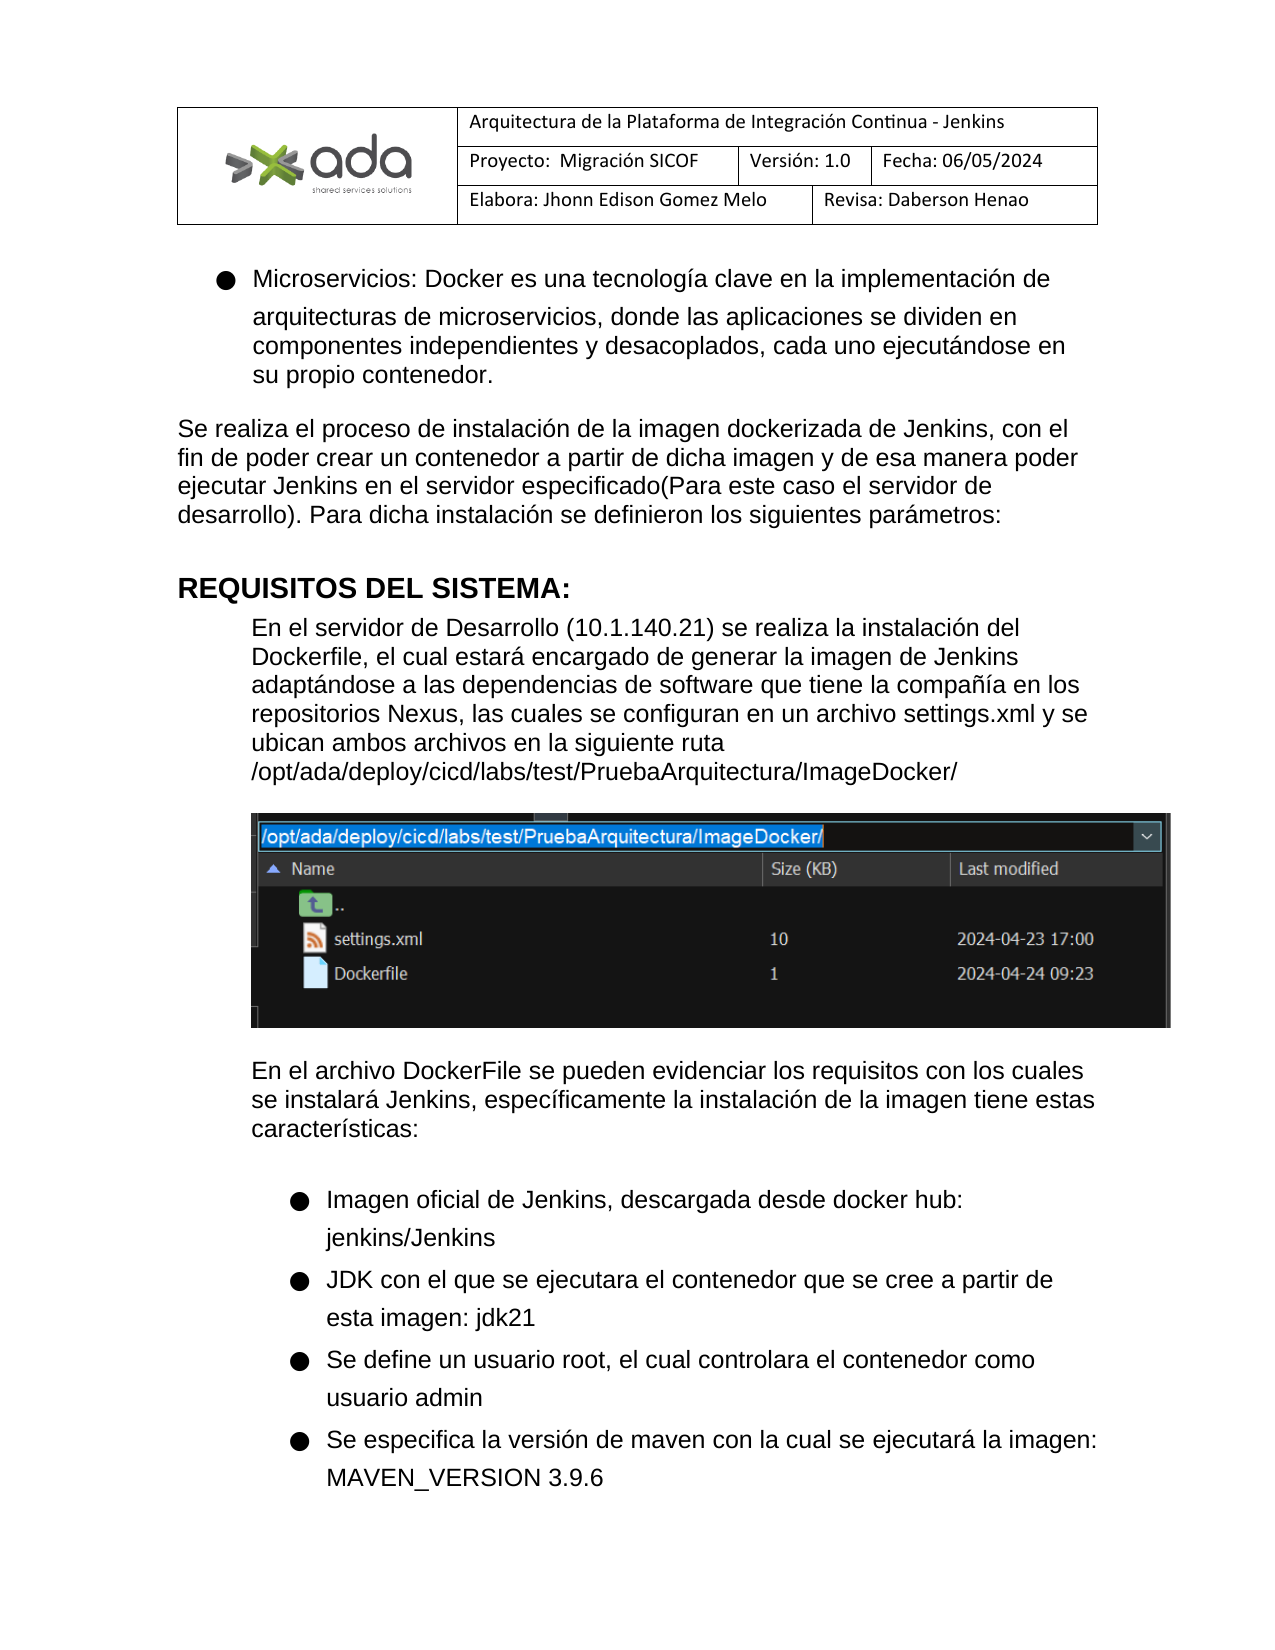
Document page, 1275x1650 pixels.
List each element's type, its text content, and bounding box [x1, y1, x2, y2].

text En el archivo DockerFile se pueden evidenciar los requisitos con los cuales se instalará Jenkins, específicamente la instalación de la imagen tiene estas características: [251, 1056, 1098, 1142]
picture [193, 126, 442, 199]
text En el servidor de Desarrollo (10.1.140.21) se realiza la instalación del Dockerfile, el cual estará encargado de generar la imagen de Jenkins adaptándose a las dependencias de software que tiene la compañía en los repositorios Nexus, las cuales se configuran en un archivo settings.xml y se ubican ambos archivos en la siguiente ruta /opt/ada/deploy/cicd/labs/test/PruebaArquitectura/ImageDocker/ [251, 613, 1098, 785]
list Imagen oficial de Jenkins, descargada desde docker hub: jenkins/Jenkins [288, 1171, 1098, 1251]
text Se realiza el proceso de instalación de la imagen dockerizada de Jenkins, con el fin de poder crear un contenedor a partir de dicha imagen y de esa manera poder ejecutar Jenkins en el servidor especificado(Para este caso el servidor de desarrollo). Para dicha instalación se definieron los siguientes parámetros: [177, 414, 1098, 529]
list JDK con el que se ejecutara el contenedor que se cree a partir de esta imagen: jdk21 [288, 1251, 1098, 1331]
subtitle REQUISITOS DEL SISTEMA: [177, 571, 1098, 604]
picture [251, 813, 1171, 1028]
list Se especifica la versión de maven con la cual se ejecutará la imagen: MAVEN_VERSION 3.9.6 [288, 1411, 1098, 1491]
list Microservicios: Docker es una tecnología clave en la implementación de arquitecturas de microservicios, donde las aplicaciones se dividen en componentes independientes y desacoplados, cada uno ejecutándose en su propio contenedor. [215, 251, 1098, 388]
list Se define un usuario root, el cual controlara el contenedor como usuario admin [288, 1331, 1098, 1411]
